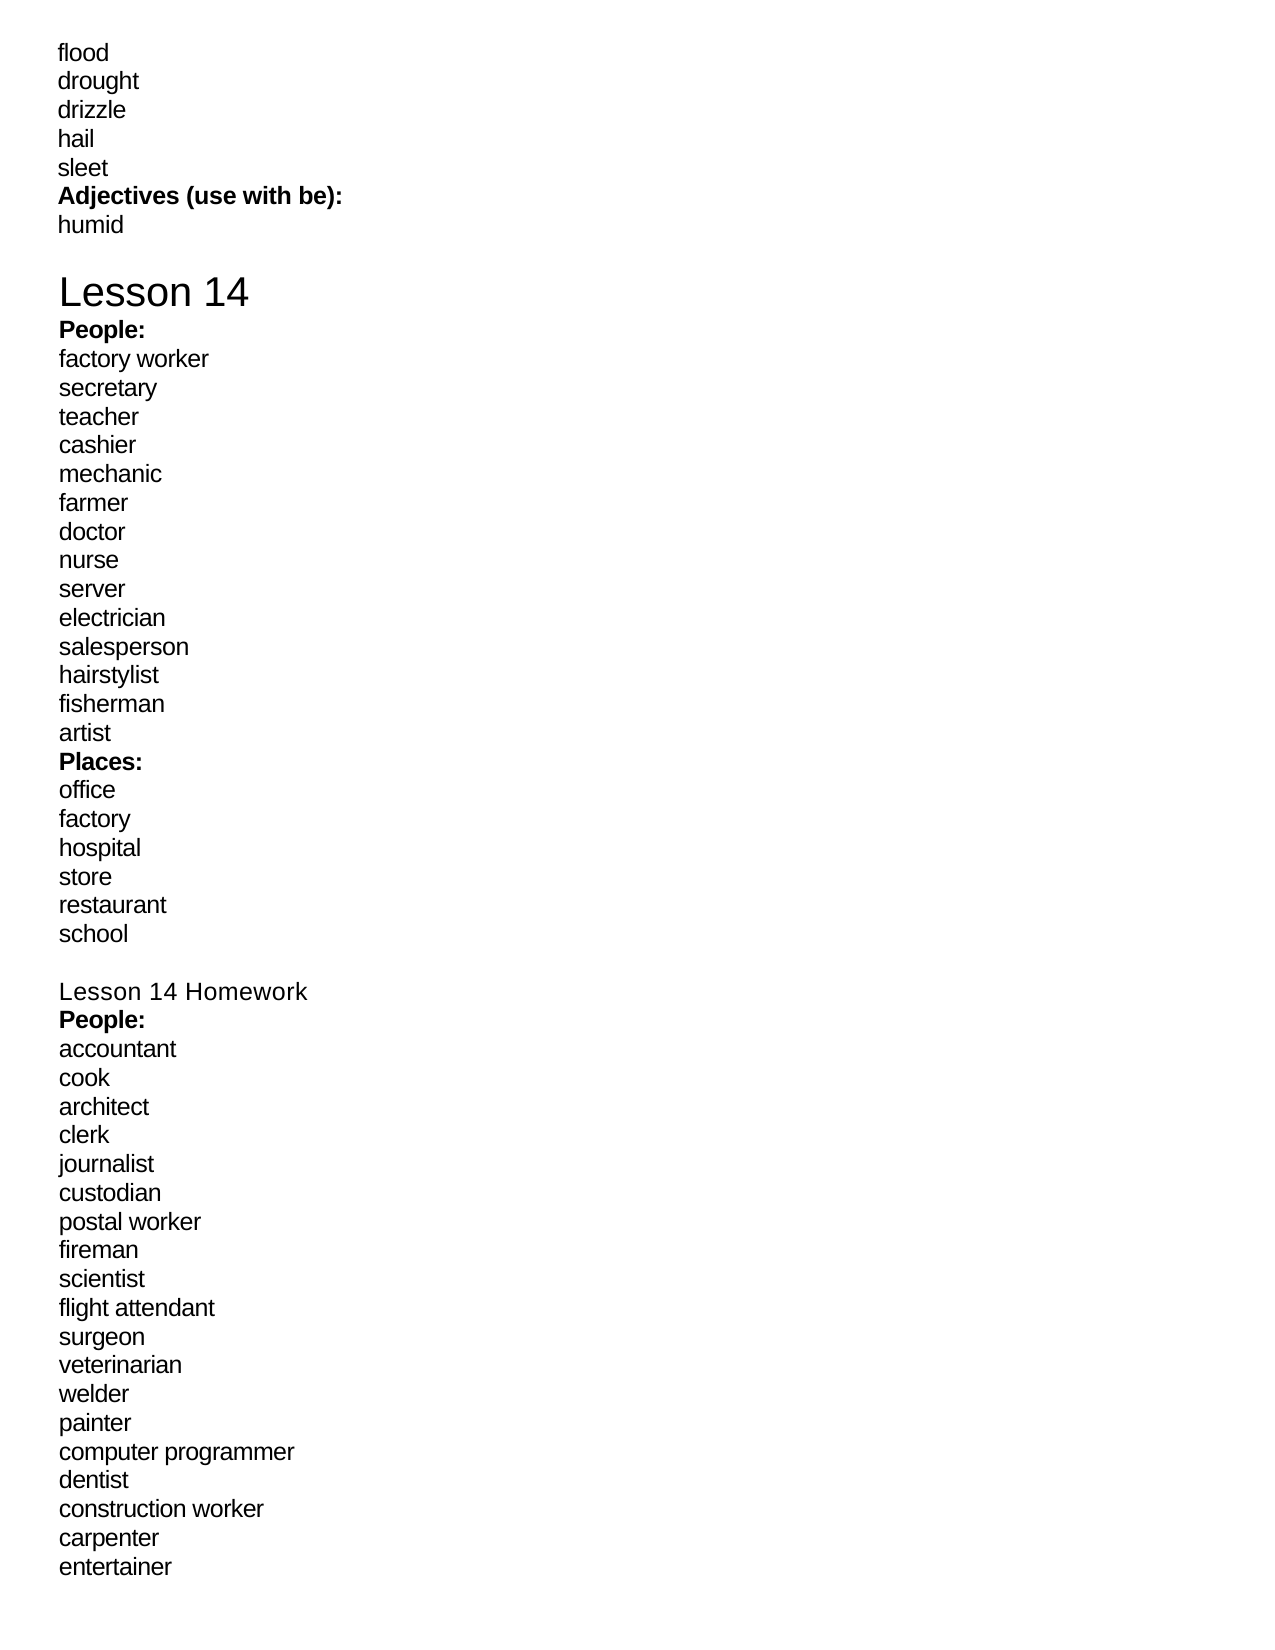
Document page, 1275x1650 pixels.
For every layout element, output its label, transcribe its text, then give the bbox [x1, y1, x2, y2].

text hail [57, 124, 814, 152]
text People: [59, 1005, 1090, 1034]
text scientist [59, 1264, 1090, 1293]
text architect [59, 1092, 1090, 1120]
text store [59, 862, 1090, 890]
text humid [57, 210, 814, 239]
text fisherman [59, 689, 1090, 718]
text farmer [59, 488, 1090, 517]
text custodian [59, 1178, 1090, 1207]
text teacher [59, 402, 1090, 430]
text electrician [59, 603, 1090, 632]
text factory [59, 804, 1090, 833]
text hospital [59, 833, 1090, 862]
text dentist [59, 1465, 1090, 1494]
text flight attendant [59, 1293, 1090, 1322]
text postal worker [59, 1207, 1090, 1235]
text server [59, 574, 1090, 603]
text nurse [59, 545, 1090, 574]
text welder [59, 1379, 1090, 1408]
text Adjectives (use with be): [57, 181, 814, 210]
text Places: [59, 747, 1090, 775]
text flood [57, 37, 814, 66]
text cashier [59, 430, 1090, 459]
text restaurant [59, 890, 1090, 919]
text drought [57, 66, 814, 95]
text computer programmer [59, 1437, 1090, 1465]
text factory worker [59, 344, 1090, 373]
text artist [59, 718, 1090, 747]
text painter [59, 1408, 1090, 1437]
text clerk [59, 1120, 1090, 1149]
text veterinarian [59, 1350, 1090, 1379]
text Lesson 14 Homework [59, 977, 1090, 1005]
text drizzle [57, 95, 814, 124]
text cook [59, 1063, 1090, 1092]
text school [59, 919, 1090, 948]
text accountant [59, 1034, 1090, 1063]
text sleet [57, 152, 814, 181]
text Lesson 14 [59, 267, 1090, 315]
text doctor [59, 517, 1090, 545]
text entertainer [59, 1552, 1090, 1580]
text salesperson [59, 632, 1090, 660]
text secretary [59, 373, 1090, 402]
text fireman [59, 1235, 1090, 1264]
text People: [59, 315, 1090, 344]
text mechanic [59, 459, 1090, 488]
text hairstylist [59, 660, 1090, 689]
text office [59, 775, 1090, 804]
text carpenter [59, 1523, 1090, 1552]
text journalist [59, 1149, 1090, 1178]
text surgeon [59, 1322, 1090, 1350]
text construction worker [59, 1494, 1090, 1523]
